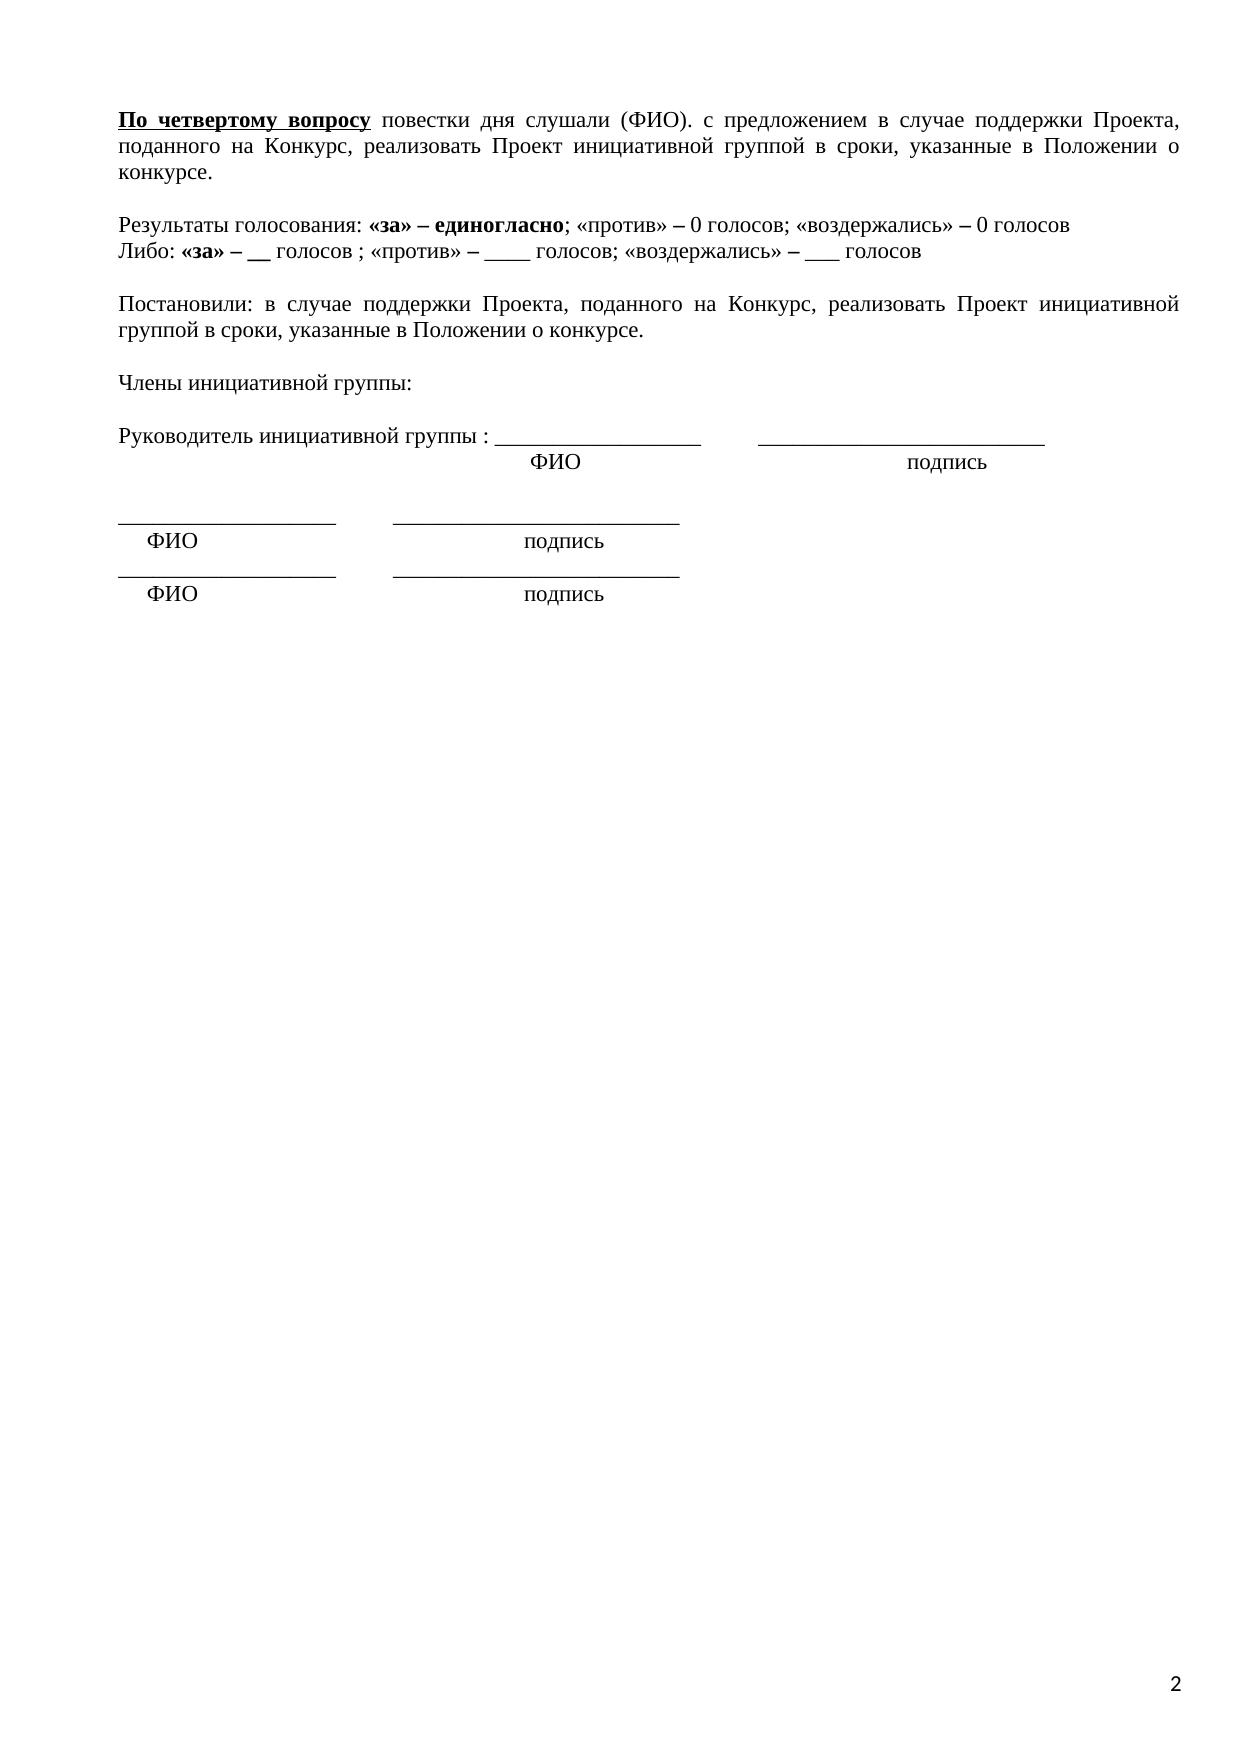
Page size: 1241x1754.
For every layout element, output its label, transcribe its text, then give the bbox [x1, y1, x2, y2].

text ФИО подпись [118, 580, 1181, 606]
text Постановили: в случае поддержки Проекта, поданного на Конкурс, реализовать Проект инициативной группой в сроки, указанные в Положении о конкурсе. [118, 290, 1181, 343]
text ФИО подпись [118, 527, 1181, 554]
text Либо: «за» – __ голосов ; «против» – ____ голосов; «воздержались» – ___ голосов [118, 237, 1181, 264]
text ФИО подпись [118, 448, 1181, 474]
text ___________________ _________________________ [118, 554, 1181, 580]
text ___________________ _________________________ [118, 501, 1181, 527]
text По четвертому вопросу повестки дня слушали (ФИО). с предложением в случае поддержки Проекта, поданного на Конкурс, реализовать Проект инициативной группой в сроки, указанные в Положении о конкурсе. [118, 106, 1181, 185]
text Руководитель инициативной группы : __________________ _________________________ [118, 422, 1181, 448]
text Результаты голосования: «за» – единогласно; «против» – 0 голосов; «воздержались» – 0 голосов [118, 211, 1181, 237]
text Члены инициативной группы: [118, 369, 1181, 396]
